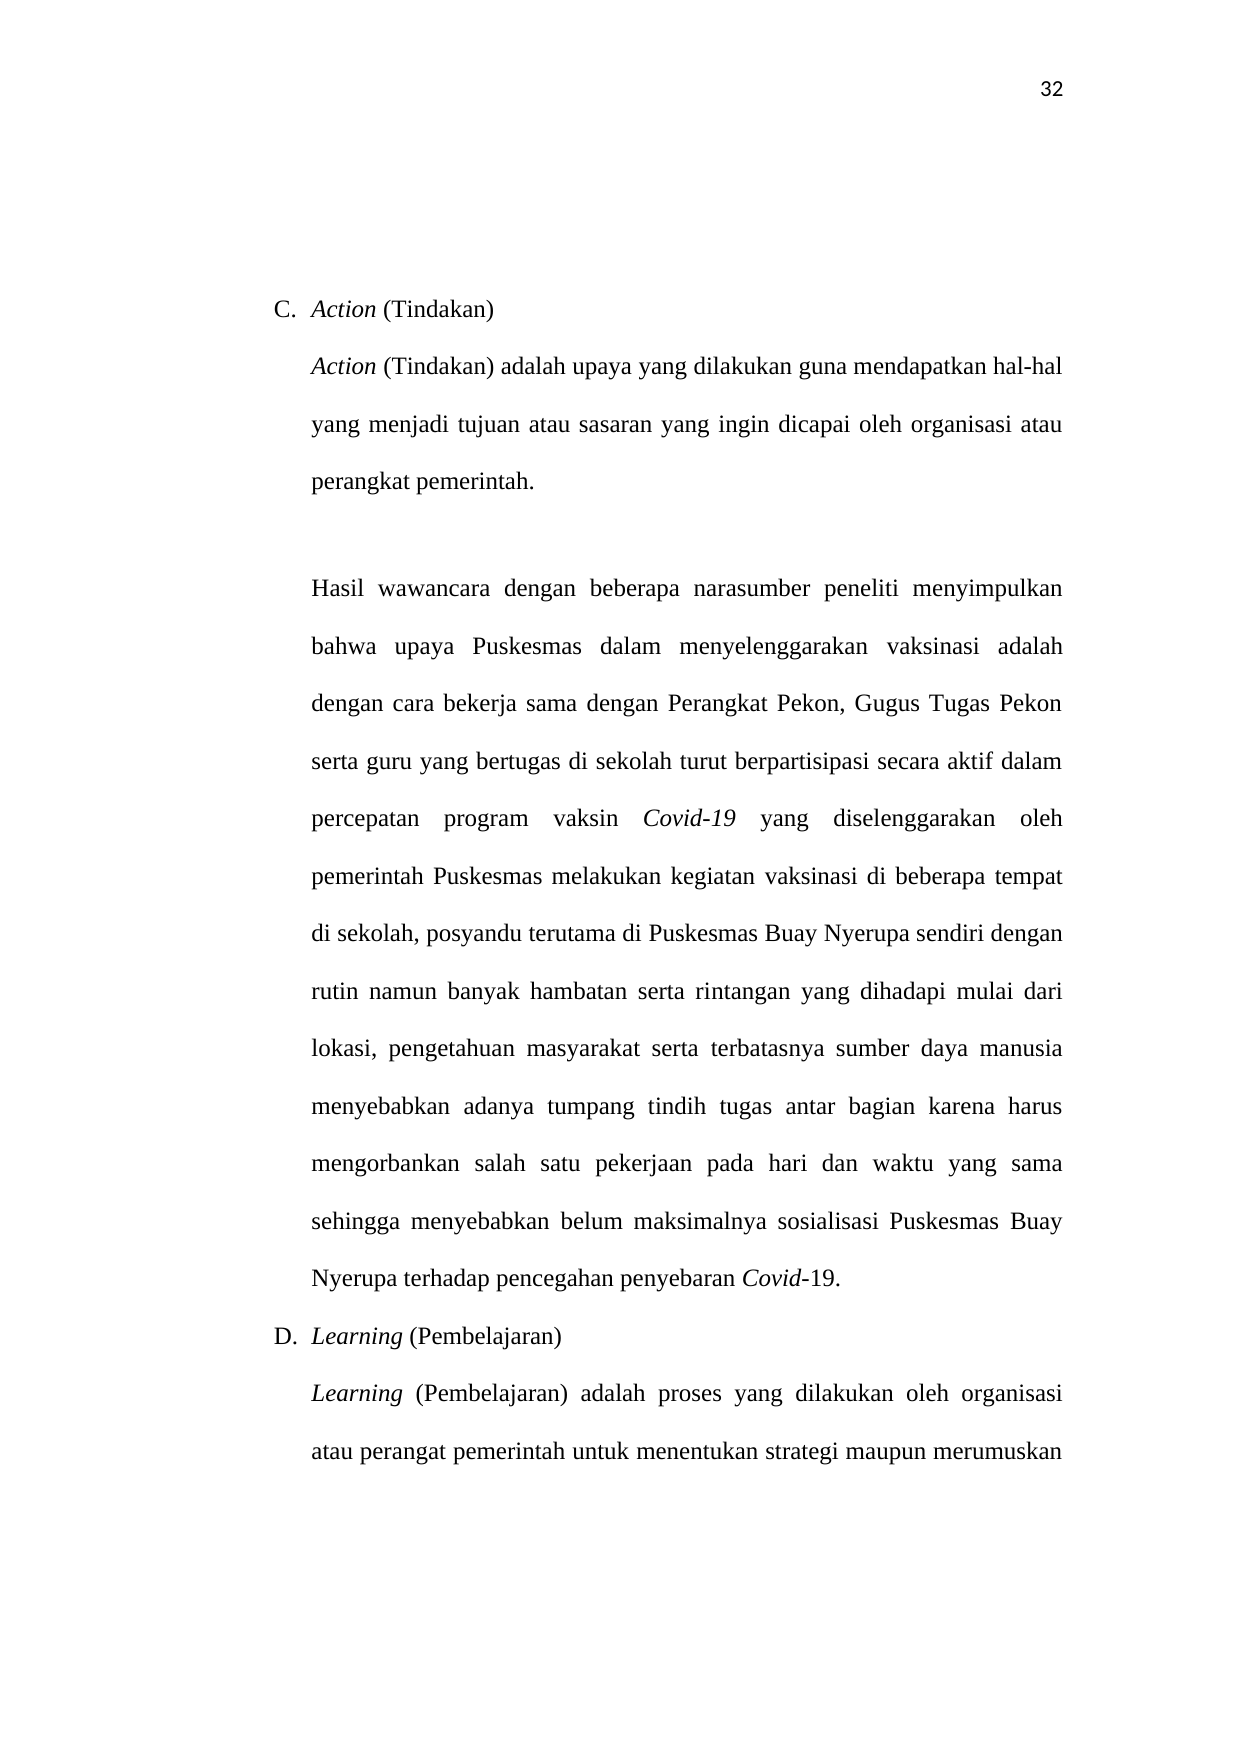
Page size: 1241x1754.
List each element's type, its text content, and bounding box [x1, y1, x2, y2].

list Learning (Pembelajaran) [274, 1321, 1063, 1349]
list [311, 1378, 1063, 1464]
list Action (Tindakan) adalah upaya yang dilakukan guna mendapatkan hal-hal yang menjadi tujuan atau sasaran yang ingin dicapai oleh organisasi atau perangkat pemerintah. [311, 351, 1063, 495]
list Action (Tindakan) [274, 294, 1063, 322]
text Hasil wawancara dengan beberapa narasumber peneliti menyimpulkan bahwa upaya Puskesmas dalam menyelenggarakan vaksinasi adalah dengan cara bekerja sama dengan Perangkat Pekon, Gugus Tugas Pekon serta guru yang bertugas di sekolah turut berpartisipasi secara aktif dalam percepatan program vaksin Covid-19 yang diselenggarakan oleh pemerintah Puskesmas melakukan kegiatan vaksinasi di beberapa tempat di sekolah, posyandu terutama di Puskesmas Buay Nyerupa sendiri dengan rutin namun banyak hambatan serta rintangan yang dihadapi mulai dari lokasi, pengetahuan masyarakat serta terbatasnya sumber daya manusia menyebabkan adanya tumpang tindih tugas antar bagian karena harus mengorbankan salah satu pekerjaan pada hari dan waktu yang sama sehingga menyebabkan belum maksimalnya sosialisasi Puskesmas Buay Nyerupa terhadap pencegahan penyebaran Covid-19. [311, 573, 1063, 1292]
